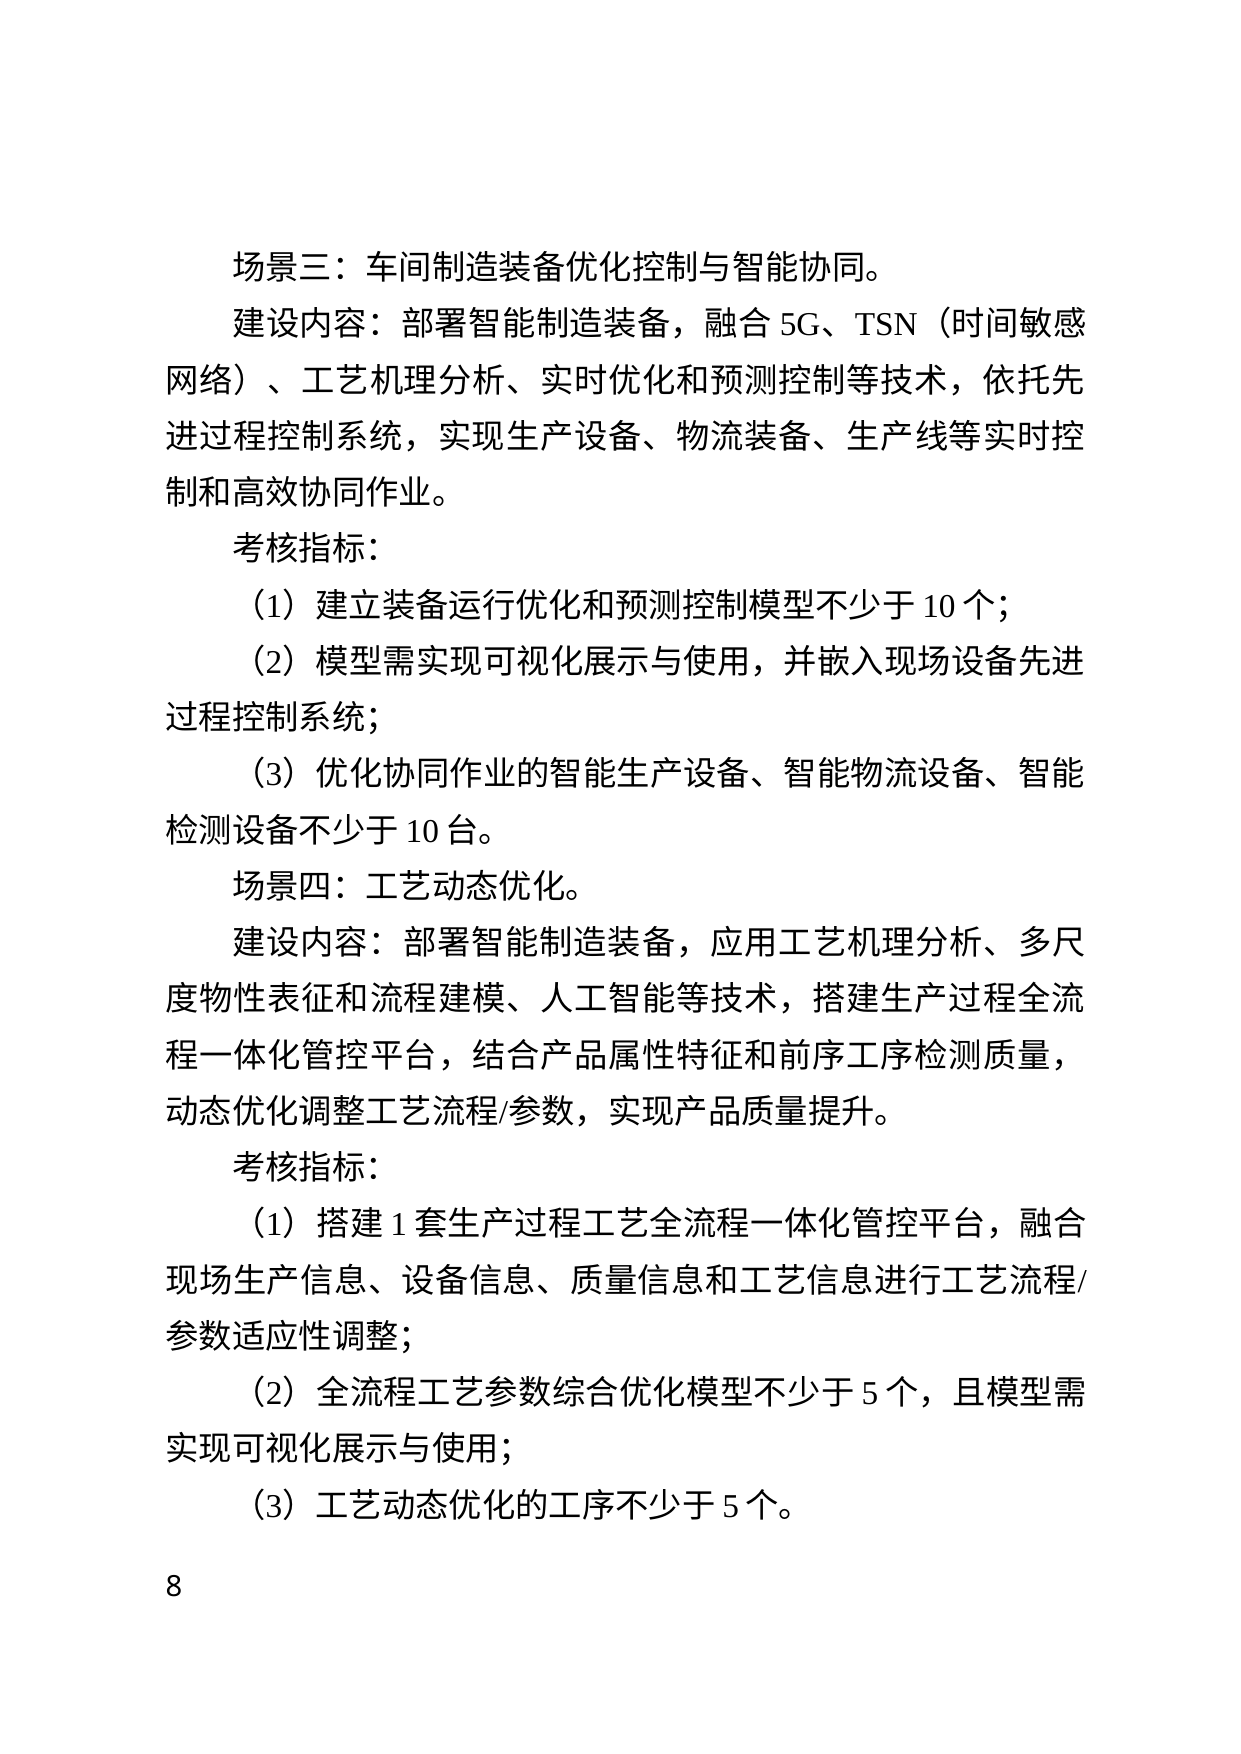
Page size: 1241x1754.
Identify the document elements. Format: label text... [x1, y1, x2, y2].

text （2）模型需实现可视化展示与使用，并嵌入现场设备先进过程控制系统； [165, 627, 1087, 739]
text 建设内容：部署智能制造装备，应用工艺机理分析、多尺度物性表征和流程建模、人工智能等技术，搭建生产过程全流程一体化管控平台，结合产品属性特征和前序工序检测质量，动态优化调整工艺流程/参数，实现产品质量提升。 [165, 908, 1087, 1133]
text （1）搭建1套生产过程工艺全流程一体化管控平台，融合现场生产信息、设备信息、质量信息和工艺信息进行工艺流程/参数适应性调整； [165, 1189, 1087, 1358]
text 考核指标： [165, 1133, 1087, 1189]
text （2）全流程工艺参数综合优化模型不少于5个，且模型需实现可视化展示与使用； [165, 1358, 1087, 1470]
text （3）优化协同作业的智能生产设备、智能物流设备、智能检测设备不少于10台。 [165, 739, 1087, 852]
text 场景四：工艺动态优化。 [165, 852, 1087, 908]
text 建设内容：部署智能制造装备，融合5G、TSN（时间敏感网络）、工艺机理分析、实时优化和预测控制等技术，依托先进过程控制系统，实现生产设备、物流装备、生产线等实时控制和高效协同作业。 [165, 289, 1087, 514]
text （3）工艺动态优化的工序不少于5个。 [165, 1470, 1087, 1527]
text （1）建立装备运行优化和预测控制模型不少于10个； [165, 570, 1087, 627]
text 考核指标： [165, 514, 1087, 570]
text 场景三：车间制造装备优化控制与智能协同。 [165, 233, 1087, 289]
